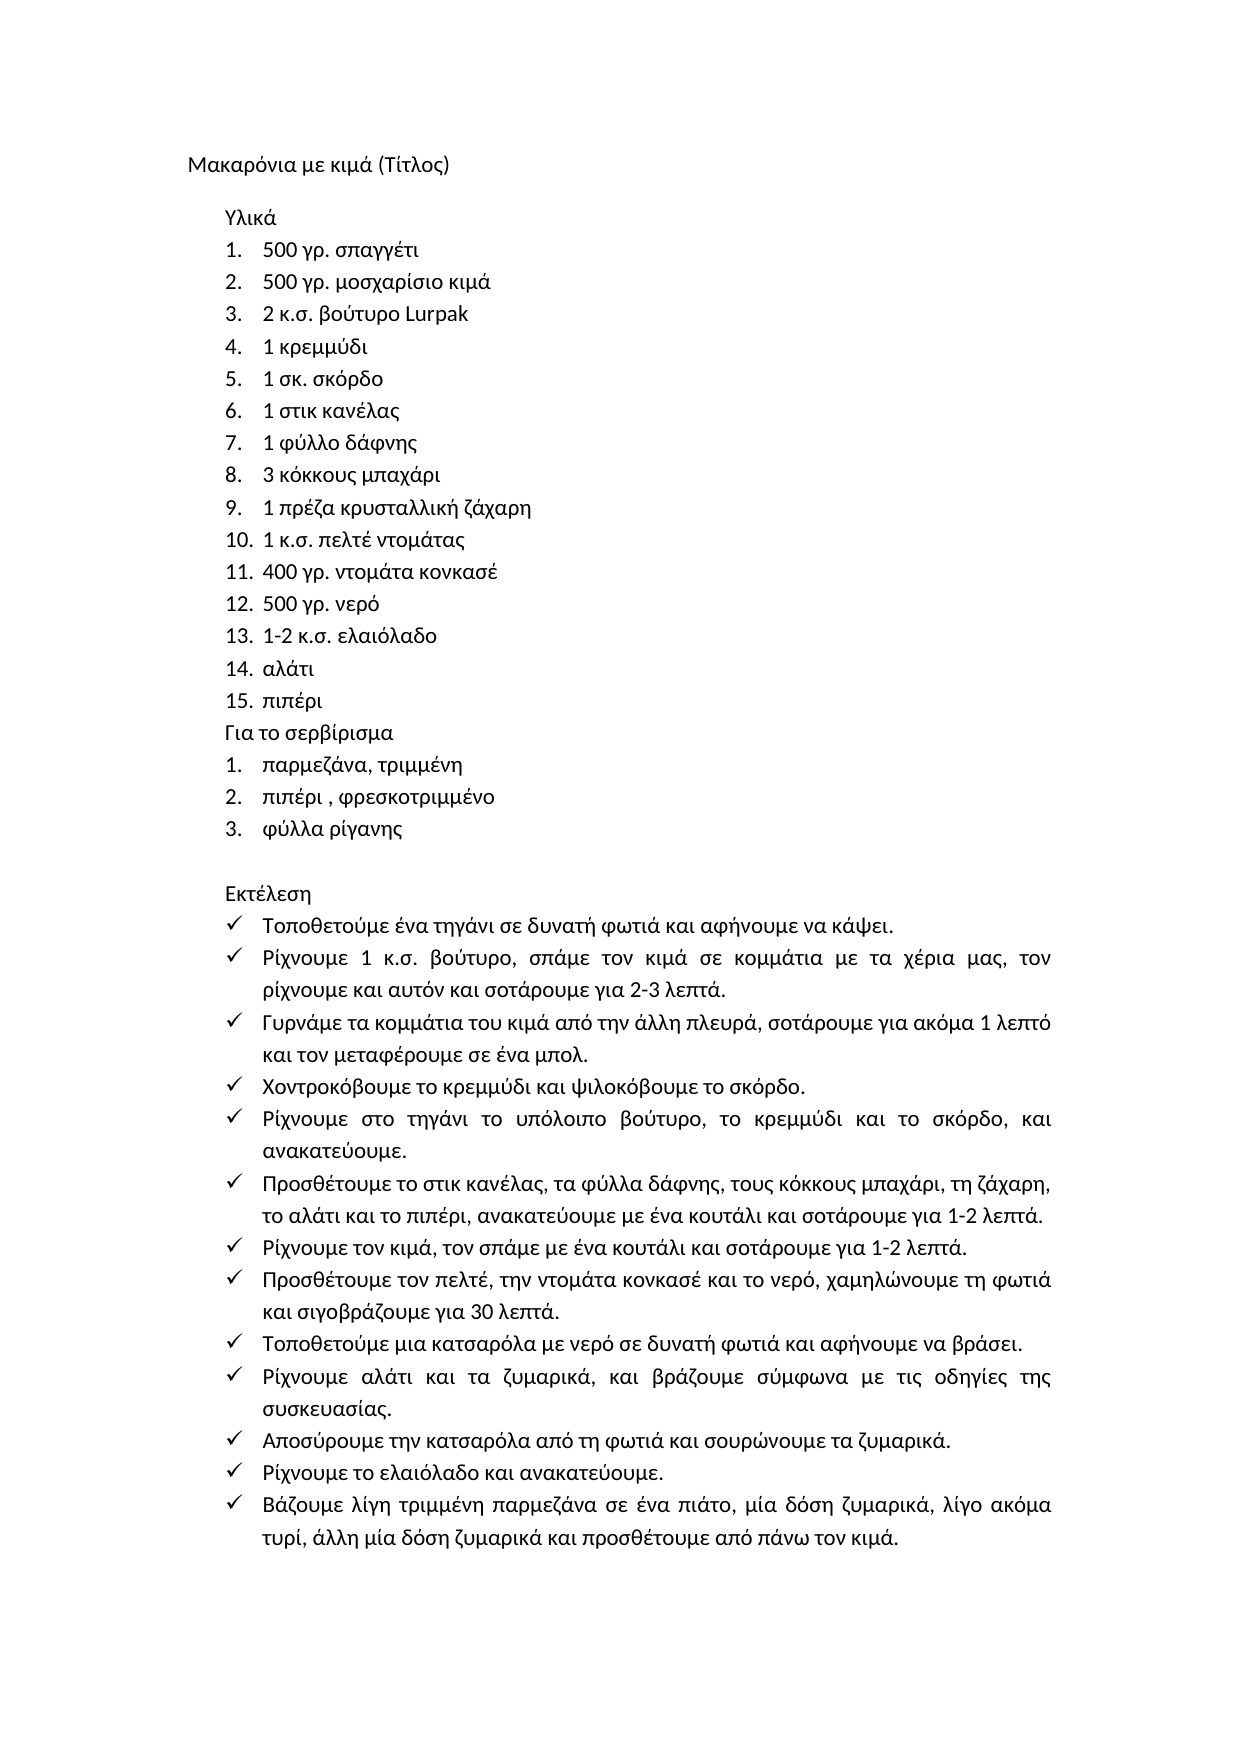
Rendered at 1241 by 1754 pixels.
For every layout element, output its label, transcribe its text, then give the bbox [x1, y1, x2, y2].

list αλάτι [225, 654, 1053, 682]
list 2 κ.σ. βούτυρο Lurpak [225, 299, 1053, 328]
list Χοντροκόβουμε το κρεμμύδι και ψιλοκόβουμε το σκόρδο. [225, 1072, 1053, 1100]
list 1 κρεμμύδι [225, 332, 1053, 360]
list Για το σερβίρισμα [225, 718, 1053, 746]
list 500 γρ. μοσχαρίσιο κιμά [225, 267, 1053, 295]
list Προσθέτουμε τον πελτέ, την ντομάτα κονκασέ και το νερό, χαμηλώνουμε τη φωτιά και σιγοβράζουμε για 30 λεπτά. [225, 1265, 1053, 1325]
list Αποσύρουμε την κατσαρόλα από τη φωτιά και σουρώνουμε τα ζυμαρικά. [225, 1426, 1053, 1454]
list Τοποθετούμε μια κατσαρόλα με νερό σε δυνατή φωτιά και αφήνουμε να βράσει. [225, 1329, 1053, 1358]
list 1 κ.σ. πελτέ ντομάτας [225, 525, 1053, 553]
list Ρίχνουμε αλάτι και τα ζυμαρικά, και βράζουμε σύμφωνα με τις οδηγίες της συσκευασίας. [225, 1362, 1053, 1422]
list πιπέρι , φρεσκοτριμμένο [225, 782, 1053, 810]
list 3 κόκκους μπαχάρι [225, 461, 1053, 488]
list 500 γρ. σπαγγέτι [225, 235, 1053, 263]
list Τοποθετούμε ένα τηγάνι σε δυνατή φωτιά και αφήνουμε να κάψει. [225, 911, 1053, 939]
list Βάζουμε λίγη τριμμένη παρμεζάνα σε ένα πιάτο, μία δόση ζυμαρικά, λίγο ακόμα τυρί, άλλη μία δόση ζυμαρικά και προσθέτουμε από πάνω τον κιμά. [225, 1491, 1053, 1551]
list 1 στικ κανέλας [225, 396, 1053, 424]
list παρμεζάνα, τριμμένη [225, 750, 1053, 778]
list Ρίχνουμε τον κιμά, τον σπάμε με ένα κουτάλι και σοτάρουμε για 1-2 λεπτά. [225, 1233, 1053, 1261]
list 1 σκ. σκόρδο [225, 364, 1053, 392]
list Ρίχνουμε στο τηγάνι το υπόλοιπο βούτυρο, το κρεμμύδι και το σκόρδο, και ανακατεύουμε. [225, 1104, 1053, 1164]
text Μακαρόνια με κιμά (Τίτλος) [187, 150, 1053, 178]
list Υλικά [225, 203, 1053, 231]
list πιπέρι [225, 686, 1053, 714]
list 400 γρ. ντομάτα κονκασέ [225, 557, 1053, 585]
list Ρίχνουμε 1 κ.σ. βούτυρο, σπάμε τον κιμά σε κομμάτια με τα χέρια μας, τον ρίχνουμε και αυτόν και σοτάρουμε για 2-3 λεπτά. [225, 943, 1053, 1003]
list φύλλα ρίγανης [225, 814, 1053, 843]
list Εκτέλεση [225, 879, 1053, 907]
list 500 γρ. νερό [225, 589, 1053, 617]
list 1 πρέζα κρυσταλλική ζάχαρη [225, 493, 1053, 521]
list 1 φύλλο δάφνης [225, 428, 1053, 456]
list Ρίχνουμε το ελαιόλαδο και ανακατεύουμε. [225, 1458, 1053, 1486]
list Προσθέτουμε το στικ κανέλας, τα φύλλα δάφνης, τους κόκκους μπαχάρι, τη ζάχαρη, το αλάτι και το πιπέρι, ανακατεύουμε με ένα κουτάλι και σοτάρουμε για 1-2 λεπτά. [225, 1169, 1053, 1229]
list Γυρνάμε τα κομμάτια του κιμά από την άλλη πλευρά, σοτάρουμε για ακόμα 1 λεπτό και τον μεταφέρουμε σε ένα μπολ. [225, 1008, 1053, 1068]
list 1-2 κ.σ. ελαιόλαδο [225, 621, 1053, 649]
